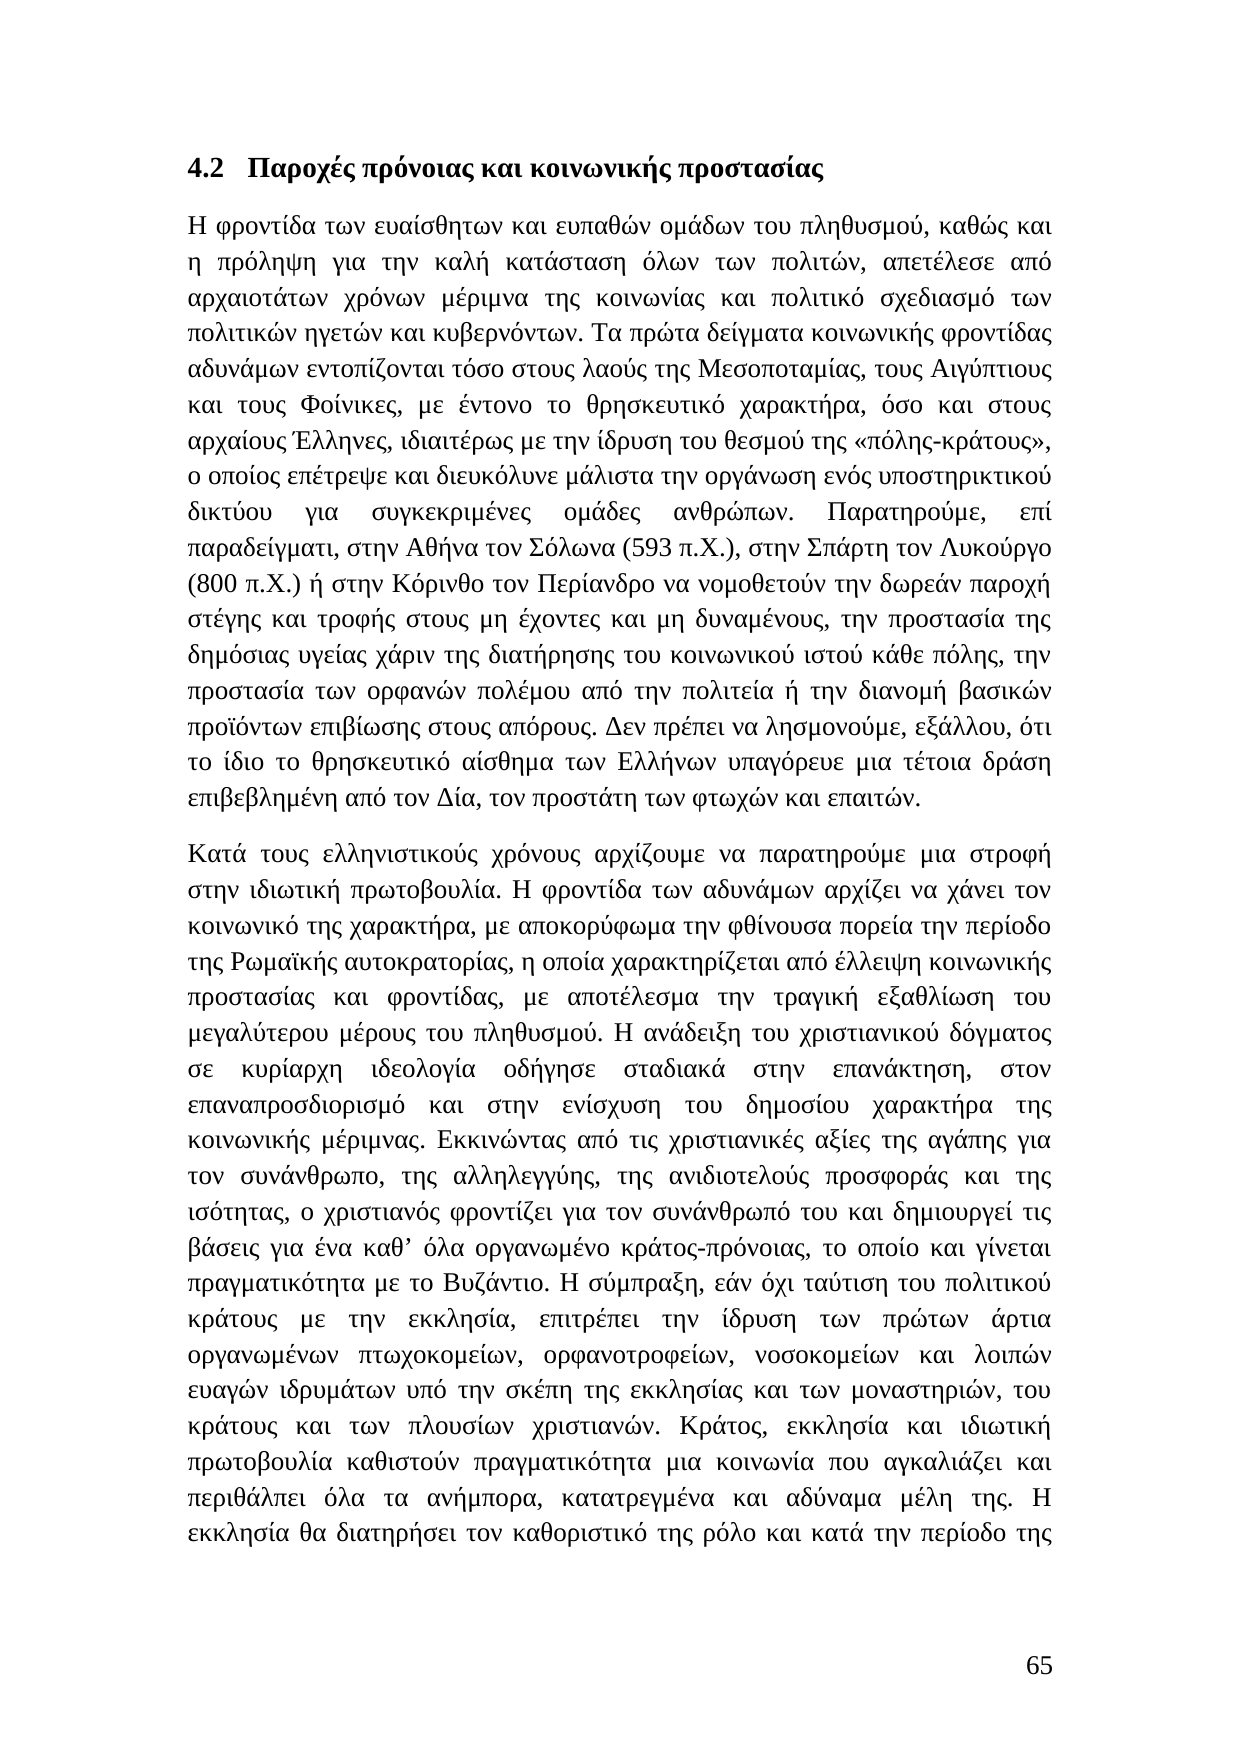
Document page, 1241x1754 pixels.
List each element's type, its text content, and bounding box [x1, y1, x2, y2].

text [187, 838, 1053, 1548]
subtitle Παροχές πρόνοιας και κοινωνικής προστασίας [187, 150, 1053, 183]
text Η φροντίδα των ευαίσθητων και ευπαθών ομάδων του πληθυσμού, καθώς και η πρόληψη για την καλή κατάσταση όλων των πολιτών, απετέλεσε από αρχαιοτάτων χρόνων μέριμνα της κοινωνίας και πολιτικό σχεδιασμό των πολιτικών ηγετών και κυβερνόντων. Τα πρώτα δείγματα κοινωνικής φροντίδας αδυνάμων εντοπίζονται τόσο στους λαούς της Μεσοποταμίας, τους Αιγύπτιους και τους Φοίνικες, με έντονο το θρησκευτικό χαρακτήρα, όσο και στους αρχαίους Έλληνες, ιδιαιτέρως με την ίδρυση του θεσμού της «πόλης-κράτους», ο οποίος επέτρεψε και διευκόλυνε μάλιστα την οργάνωση ενός υποστηρικτικού δικτύου για συγκεκριμένες ομάδες ανθρώπων. Παρατηρούμε, επί παραδείγματι, στην Αθήνα τον Σόλωνα (593 π.Χ.), στην Σπάρτη τον Λυκούργο (800 π.Χ.) ή στην Κόρινθο τον Περίανδρο να νομοθετούν την δωρεάν παροχή στέγης και τροφής στους μη έχοντες και μη δυναμένους, την προστασία της δημόσιας υγείας χάριν της διατήρησης του κοινωνικού ιστού κάθε πόλης, την προστασία των ορφανών πολέμου από την πολιτεία ή την διανομή βασικών προϊόντων επιβίωσης στους απόρους. Δεν πρέπει να λησμονούμε, εξάλλου, ότι το ίδιο το θρησκευτικό αίσθημα των Ελλήνων υπαγόρευε μια τέτοια δράση επιβεβλημένη από τον Δία, τον προστάτη των φτωχών και επαιτών. [187, 209, 1053, 812]
